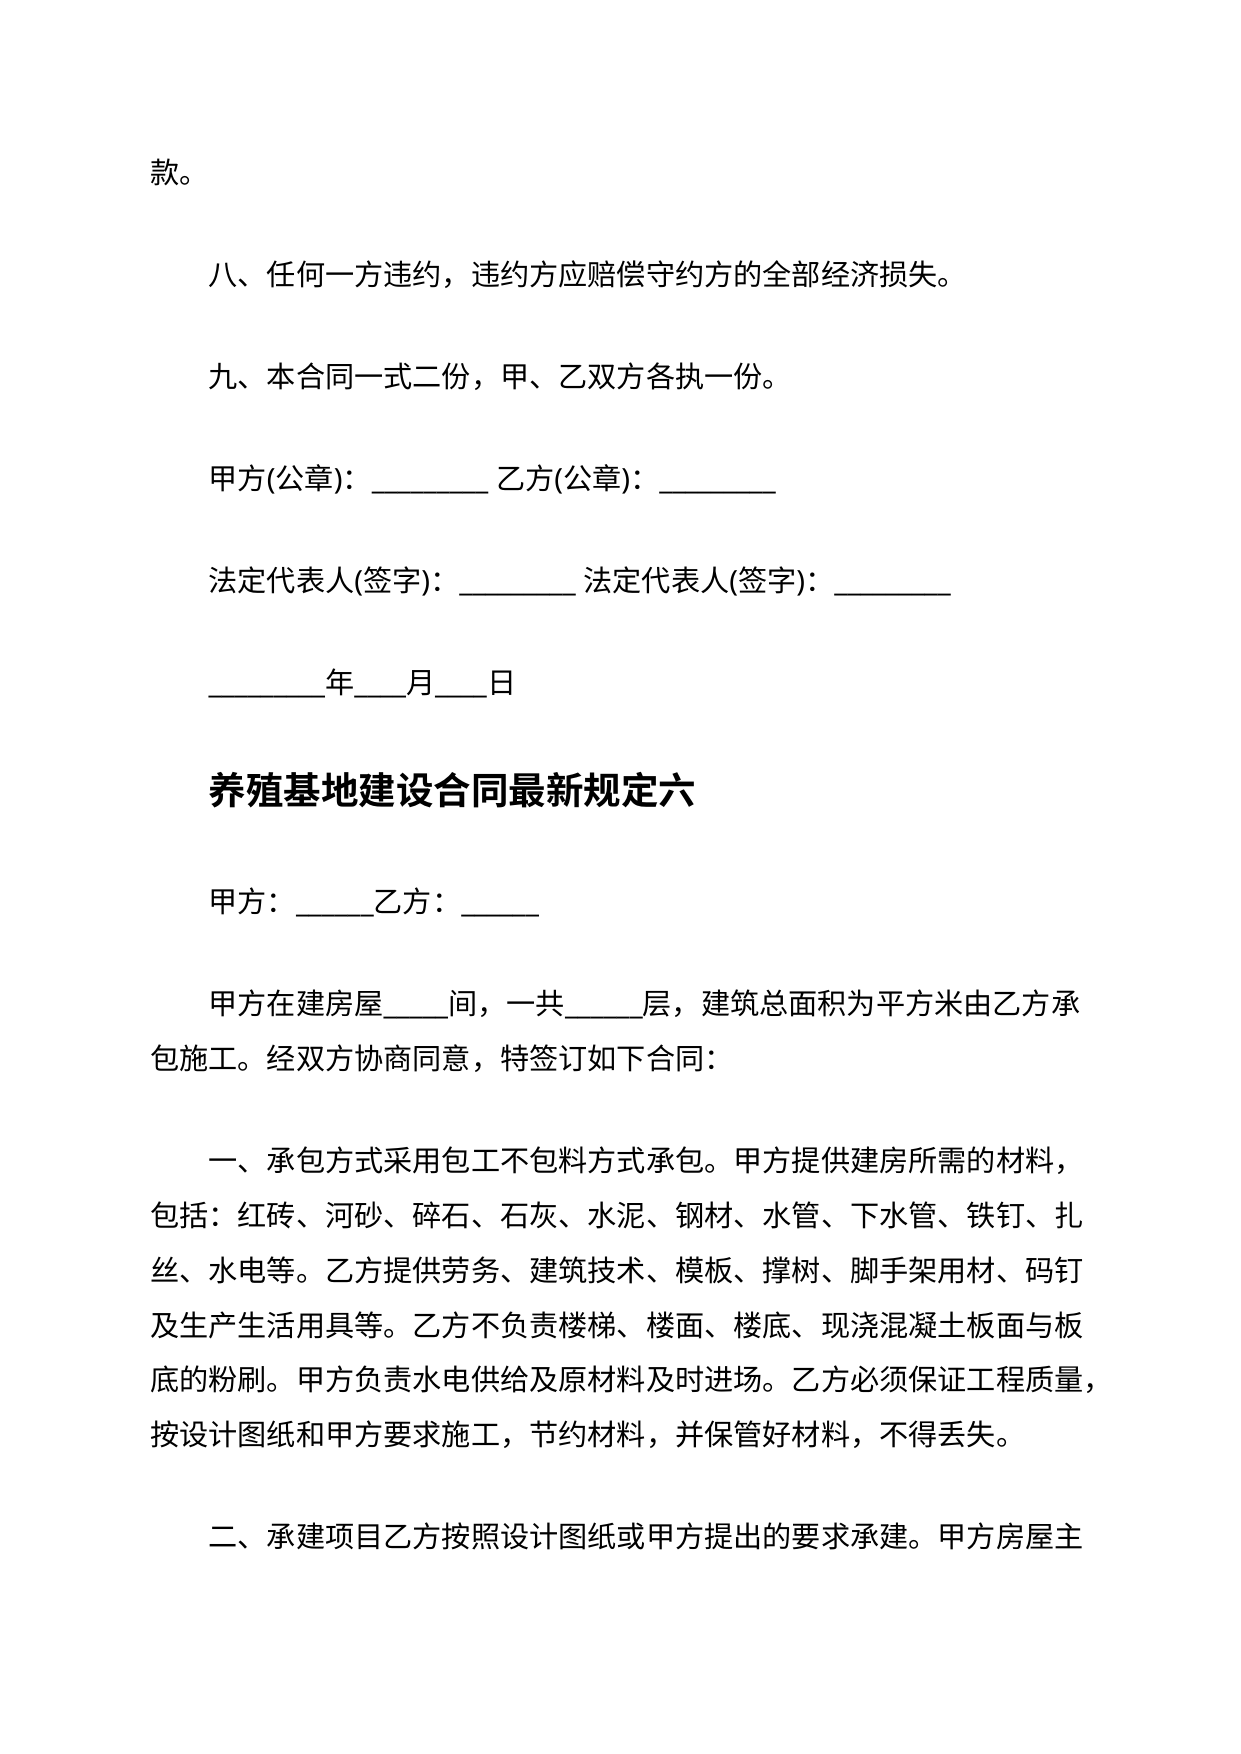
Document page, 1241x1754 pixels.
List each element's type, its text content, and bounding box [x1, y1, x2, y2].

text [150, 150, 1090, 192]
text 甲方在建房屋_____间，一共______层，建筑总面积为平方米由乙方承包施工。经双方协商同意，特签订如下合同： [150, 981, 1090, 1078]
text _________年____月____日 [150, 659, 1090, 702]
text 甲方：______乙方：______ [150, 879, 1090, 921]
text 甲方(公章)：_________ 乙方(公章)：_________ [150, 455, 1090, 498]
text 九、本合同一式二份，甲、乙双方各执一份。 [150, 353, 1090, 396]
text 一、承包方式采用包工不包料方式承包。甲方提供建房所需的材料，包括：红砖、河砂、碎石、石灰、水泥、钢材、水管、下水管、铁钉、扎丝、水电等。乙方提供劳务、建筑技术、模板、撑树、脚手架用材、码钉及生产生活用具等。乙方不负责楼梯、楼面、楼底、现浇混凝土板面与板底的粉刷。甲方负责水电供给及原材料及时进场。乙方必须保证工程质量，按设计图纸和甲方要求施工，节约材料，并保管好材料，不得丢失。 [150, 1137, 1090, 1454]
text 养殖基地建设合同最新规定六 [150, 761, 1090, 816]
text 法定代表人(签字)：_________ 法定代表人(签字)：_________ [150, 557, 1090, 600]
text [150, 1514, 1090, 1556]
text 八、任何一方违约，违约方应赔偿守约方的全部经济损失。 [150, 252, 1090, 294]
